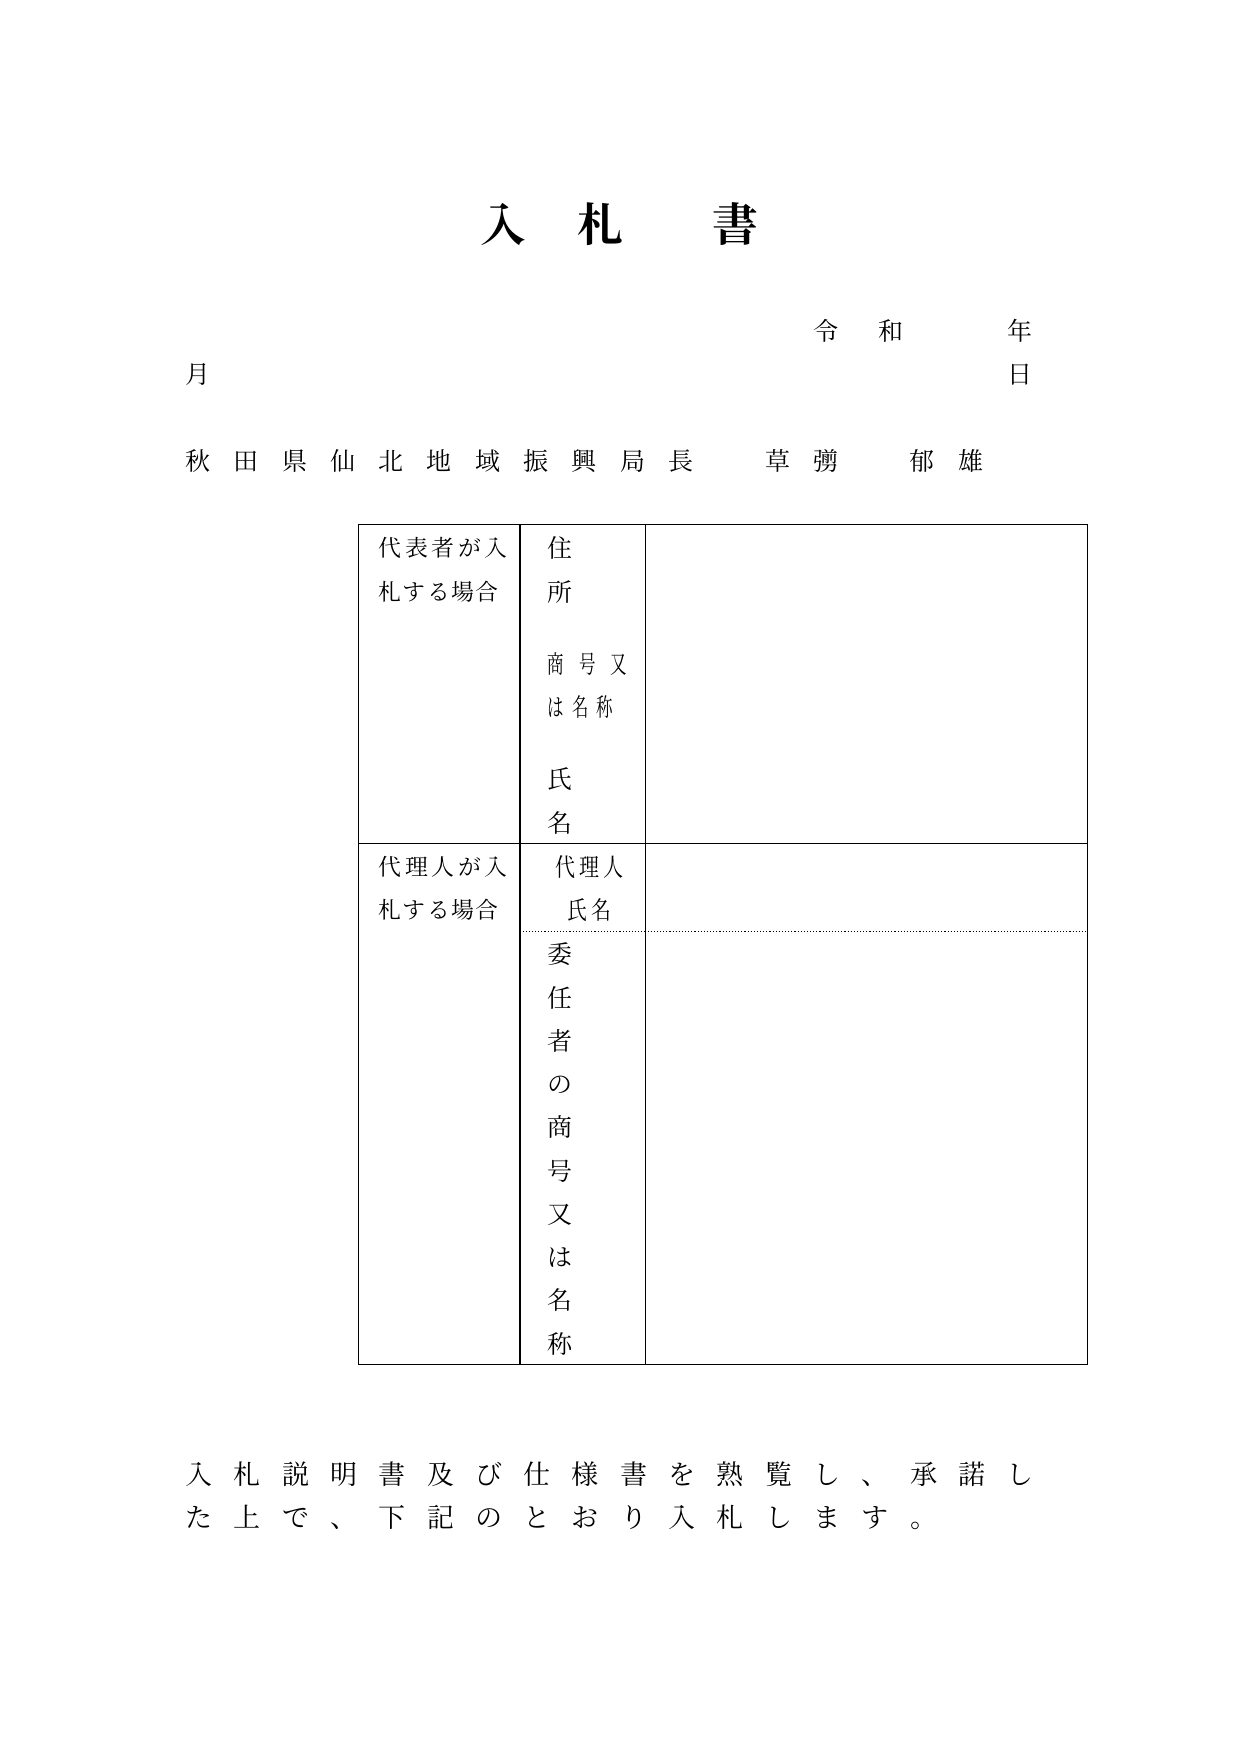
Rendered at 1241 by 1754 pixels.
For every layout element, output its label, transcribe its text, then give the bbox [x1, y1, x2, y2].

table_cell [646, 931, 1087, 1364]
text 令和 年 月 日 [185, 308, 1055, 394]
table_header 住 所 商号又は名称 氏 名 [521, 525, 645, 843]
text 入札説明書及び仕様書を熟覧し、承諾した上で、下記のとおり入札します。 [185, 1451, 1055, 1538]
text 秋田県仙北地域振興局長 草彅 郁雄 [185, 438, 1055, 481]
text 入札書 [185, 178, 1055, 265]
table_cell 委任者の商号又は名 称 [521, 931, 645, 1364]
table_cell 代理人が入札する場合 [359, 844, 519, 1364]
table_header [646, 525, 1087, 843]
table_cell [646, 844, 1087, 931]
table_header 代表者が入札する場合 [359, 525, 519, 843]
table_cell 代理人氏名 [521, 844, 645, 931]
